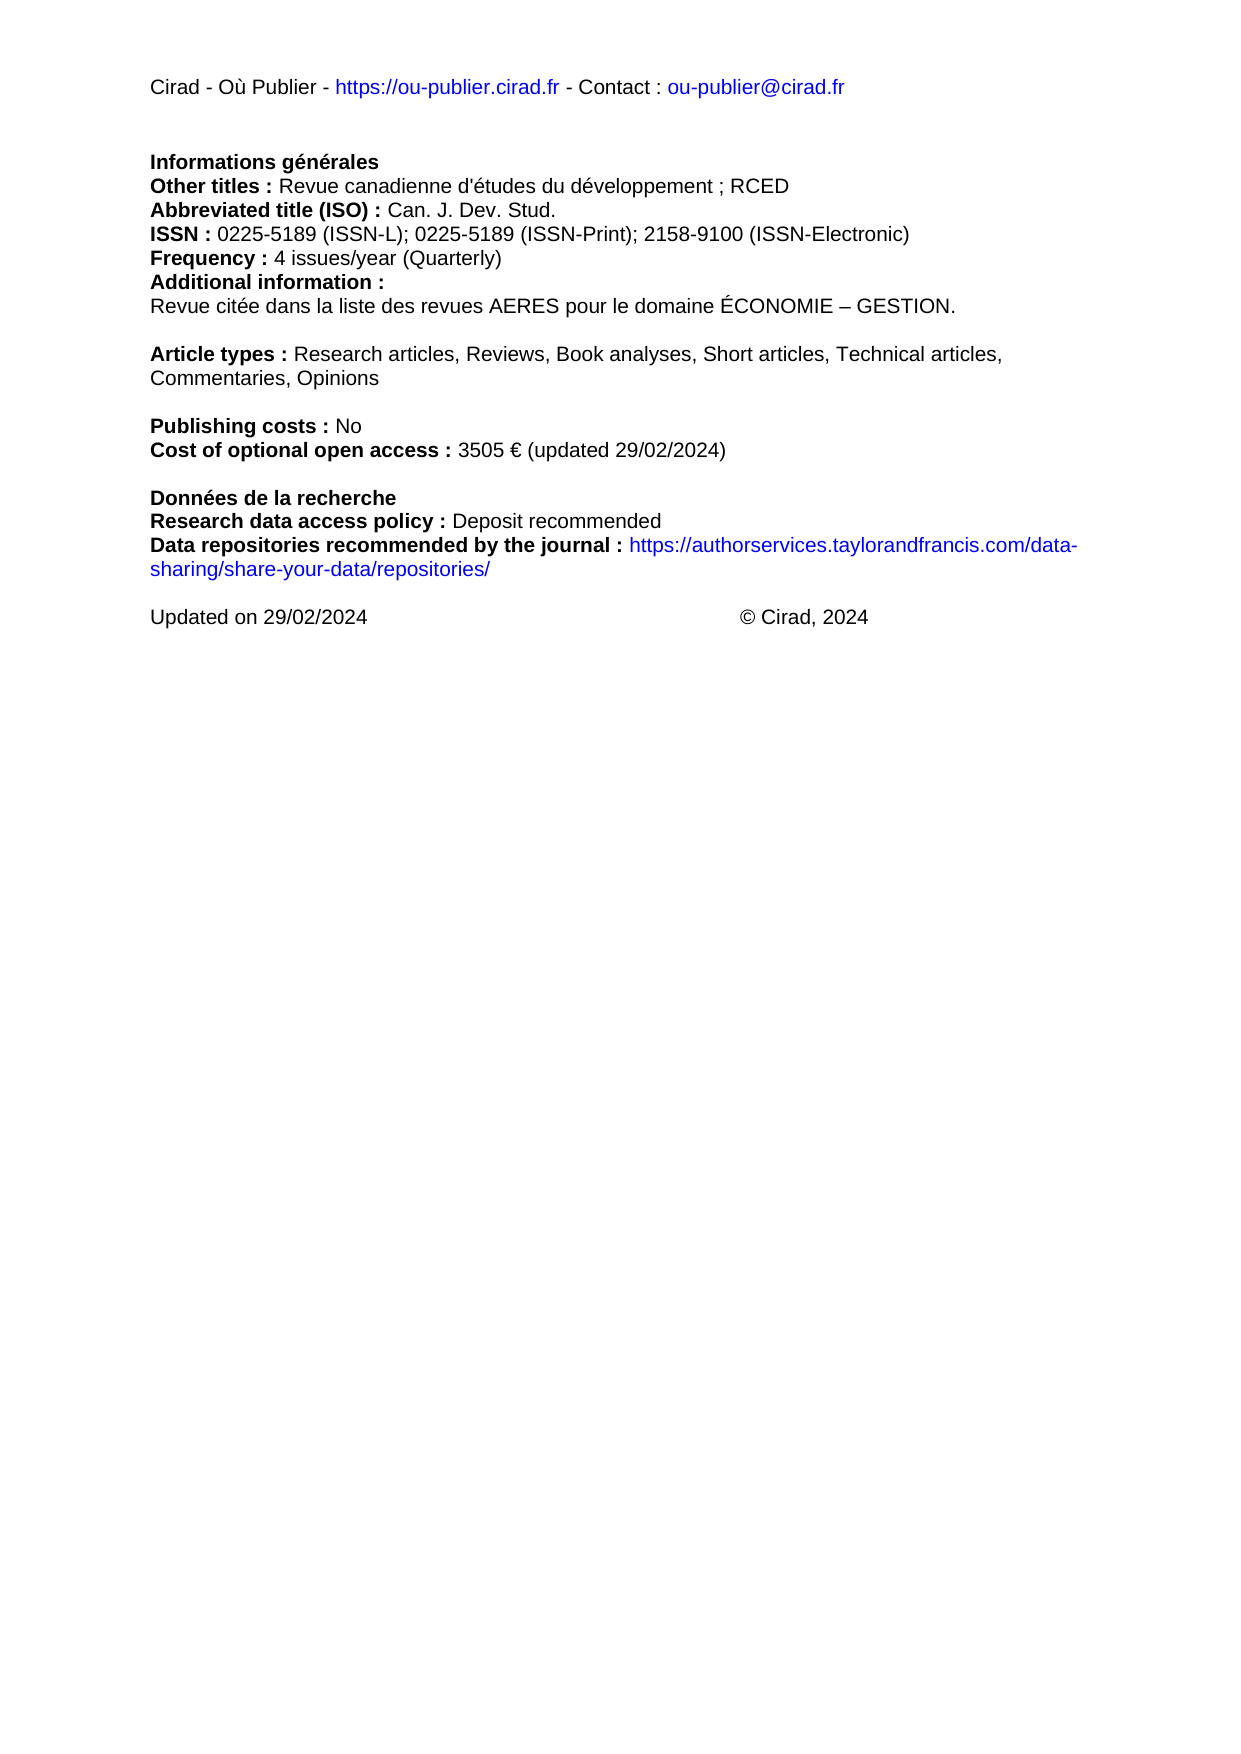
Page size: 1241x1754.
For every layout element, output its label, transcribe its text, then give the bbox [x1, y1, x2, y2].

text Article types : Research articles, Reviews, Book analyses, Short articles, Technical articles, Commentaries, OpinionsPublishing costs : NoCost of optional open access : 3505 € (updated 29/02/2024)Données de la rechercheResearch data access policy : Deposit recommendedData repositories recommended by the journal : https://authorservices.taylorandfrancis.com/data-sharing/share-your-data/repositories/Updated on 29/02/2024 © Cirad, 2024 [150, 318, 1090, 629]
text Revue citée dans la liste des revues AERES pour le domaine ÉCONOMIE – GESTION. [150, 294, 1090, 318]
